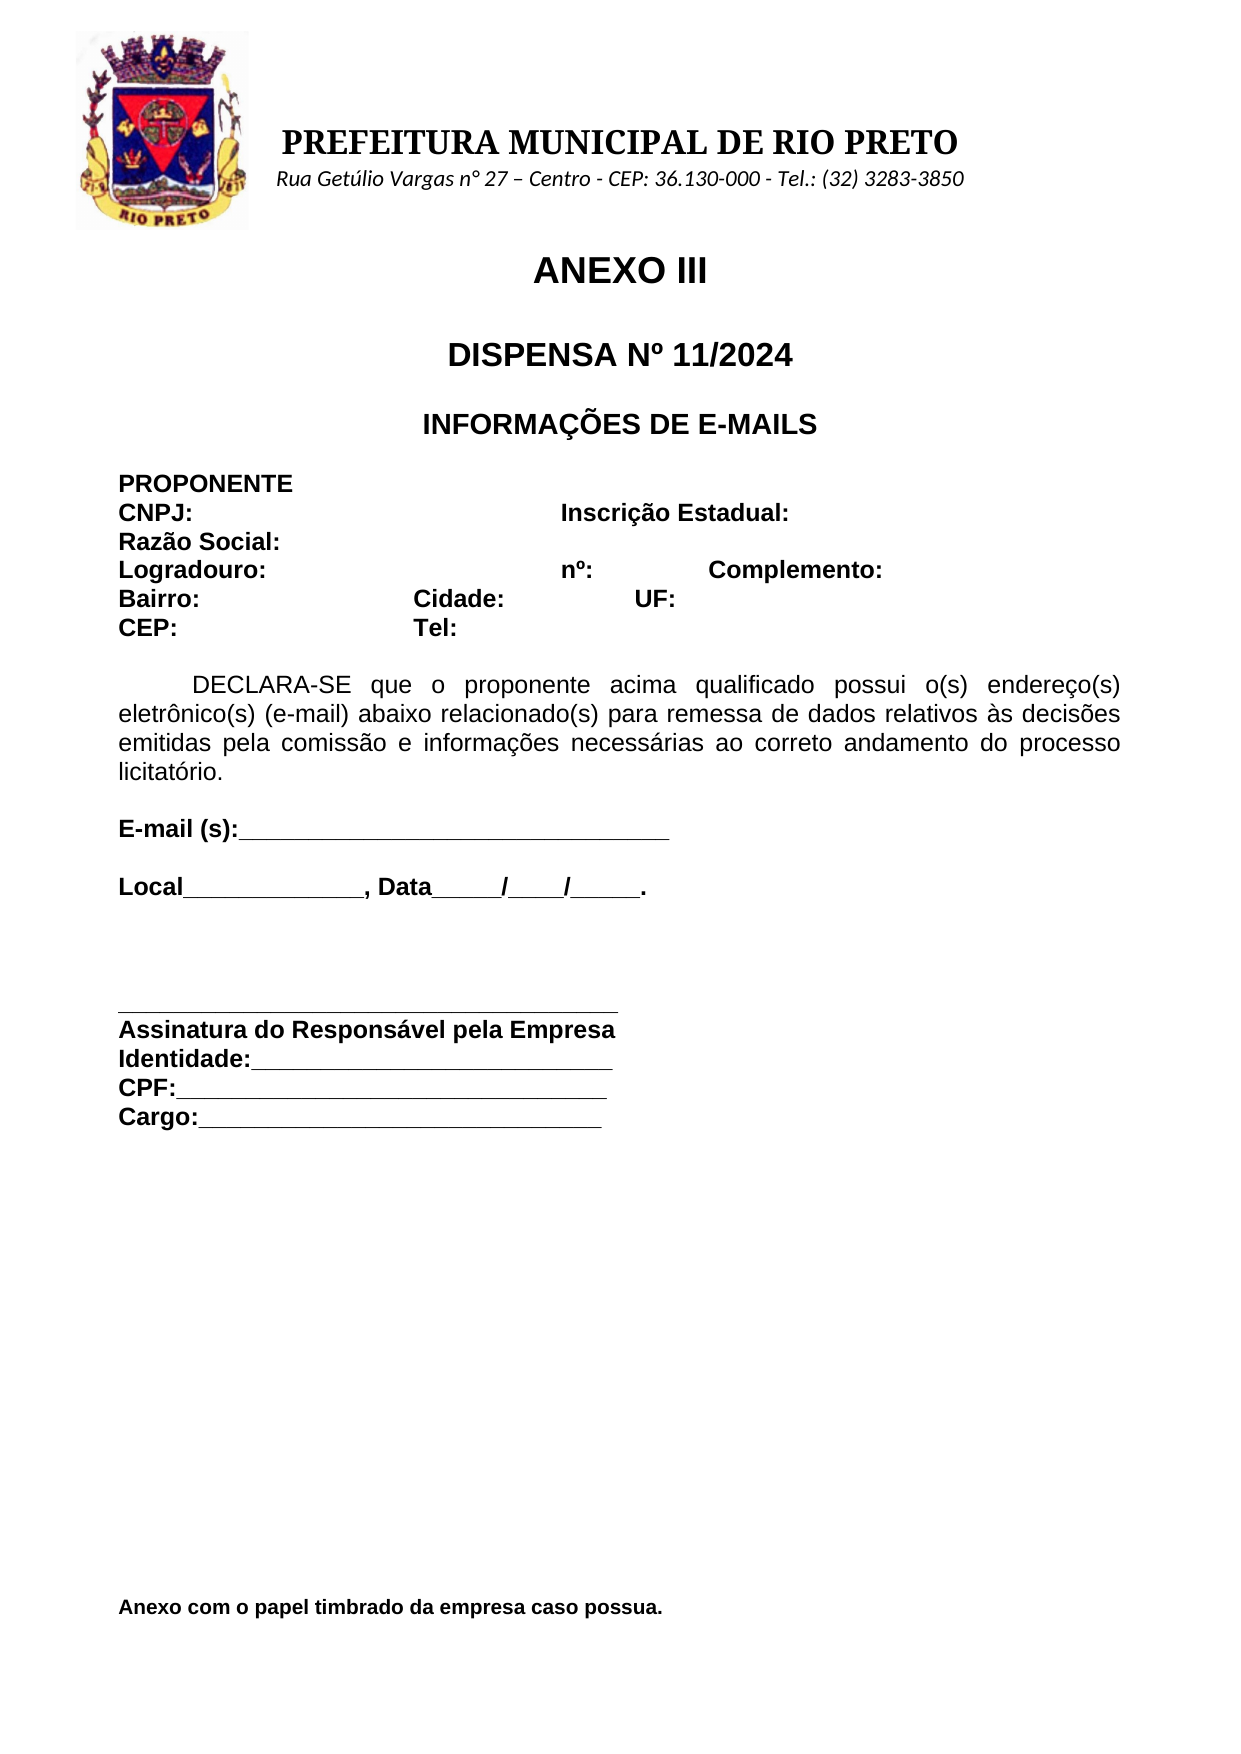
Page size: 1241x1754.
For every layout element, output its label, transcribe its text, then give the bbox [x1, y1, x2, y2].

text CPF:_______________________________ [118, 1073, 1122, 1102]
text Identidade:__________________________ [118, 1044, 1122, 1073]
text Logradouro: nº: Complemento: [118, 555, 1122, 584]
text INFORMAÇÕES DE E-MAILS [118, 407, 1122, 440]
text Razão Social: [118, 527, 1122, 555]
text ANEXO III [118, 249, 1122, 292]
text Cargo:_____________________________ [118, 1102, 1122, 1130]
text Bairro: Cidade: UF: [118, 584, 1122, 613]
text DISPENSA Nº 11/2024 [118, 335, 1122, 373]
text Anexo com o papel timbrado da empresa caso possua. [118, 1595, 1122, 1619]
text E-mail (s):_______________________________ [118, 814, 1122, 843]
text CEP: Tel: [118, 613, 1122, 642]
picture [75, 31, 249, 230]
text CNPJ: Inscrição Estadual: [118, 498, 1122, 527]
text Assinatura do Responsável pela Empresa [118, 1015, 1122, 1044]
text PROPONENTE [118, 469, 1122, 498]
text Local_____________, Data_____/____/_____. [118, 872, 1122, 900]
text ____________________________________ [118, 987, 1122, 1015]
text DECLARA-SE que o proponente acima qualificado possui o(s) endereço(s) eletrônico(s) (e-mail) abaixo relacionado(s) para remessa de dados relativos às decisões emitidas pela comissão e informações necessárias ao correto andamento do processo licitatório. [118, 670, 1122, 785]
